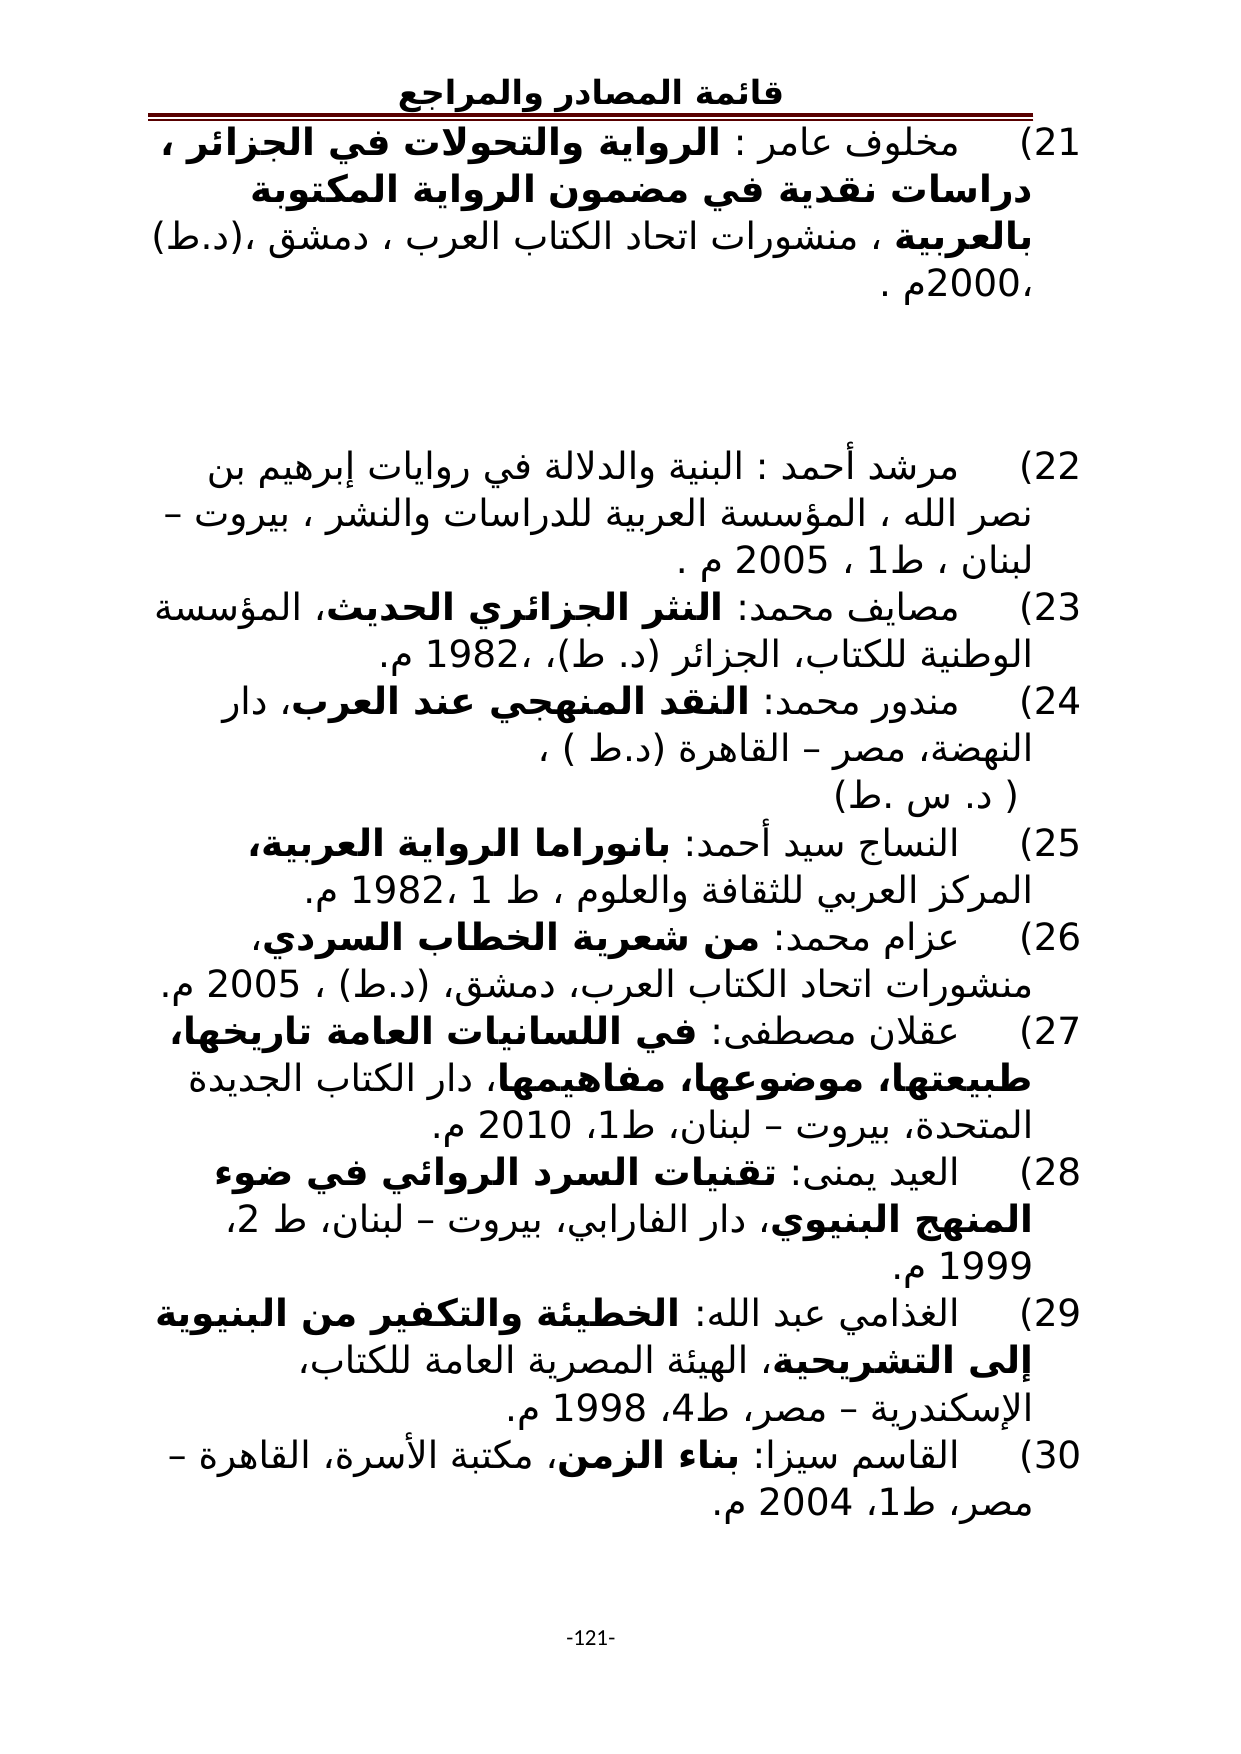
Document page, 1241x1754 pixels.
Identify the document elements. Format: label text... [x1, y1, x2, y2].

list مصايف محمد: النثر الجزائري الحديث، المؤسسة الوطنية للكتاب، الجزائر (د. ط)، ،1982 م. [148, 586, 1033, 677]
list القاسم سيزا: بناء الزمن، مكتبة الأسرة، القاهرة – مصر، ط1، 2004 م. [148, 1433, 1033, 1524]
list النساج سيد أحمد: بانوراما الرواية العربية، المركز العربي للثقافة والعلوم ، ط 1 ،1982 م. [148, 821, 1033, 912]
list الغذامي عبد الله: الخطيئة والتكفير من البنيوية إلى التشريحية، الهيئة المصرية العامة للكتاب، الإسكندرية – مصر، ط4، 1998 م. [148, 1292, 1033, 1430]
list العيد يمنى: تقنيات السرد الروائي في ضوء المنهج البنيوي، دار الفارابي، بيروت – لبنان، ط 2، 1999 م. [148, 1151, 1033, 1289]
list مندور محمد: النقد المنهجي عند العرب، دار النهضة، مصر – القاهرة (د.ط ) ، [148, 680, 1033, 771]
list مرشد أحمد : البنية والدلالة في روايات إبرهيم بن نصر الله ، المؤسسة العربية للدراسات والنشر ، بيروت – لبنان ، ط1 ، 2005 م . [148, 444, 1033, 582]
list ( د. س .ط) [148, 774, 1019, 818]
list عقلان مصطفى: في اللسانيات العامة تاريخها، طبيعتها، موضوعها، مفاهيمها، دار الكتاب الجديدة المتحدة، بيروت – لبنان، ط1، 2010 م. [148, 1009, 1033, 1147]
list عزام محمد: من شعرية الخطاب السردي، منشورات اتحاد الكتاب العرب، دمشق، (د.ط) ، 2005 م. [148, 915, 1033, 1006]
list مخلوف عامر : الرواية والتحولات في الجزائر ، دراسات نقدية في مضمون الرواية المكتوبة بالعربية ، منشورات اتحاد الكتاب العرب ، دمشق ،(د.ط) ،2000م . [148, 121, 1033, 305]
